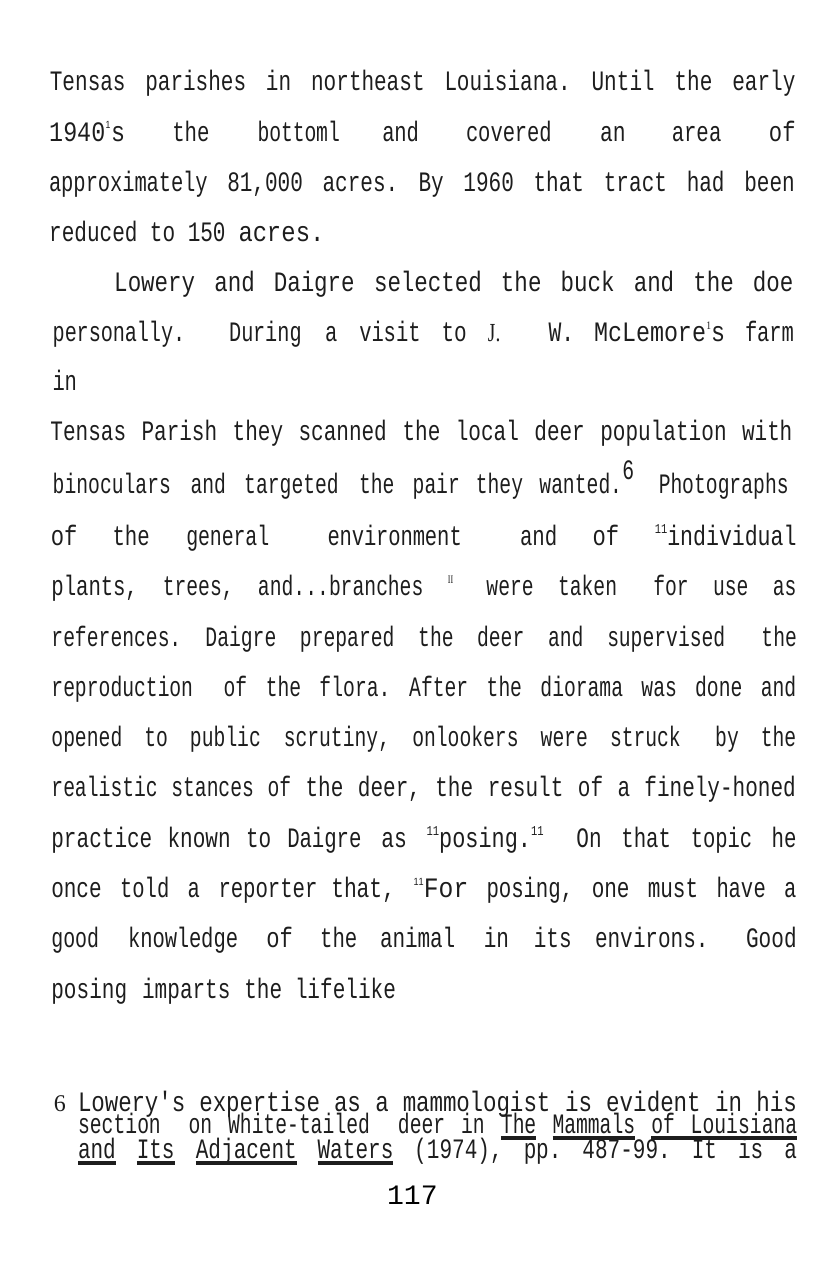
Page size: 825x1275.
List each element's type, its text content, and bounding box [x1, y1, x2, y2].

text Lowery and Daigre selected the buck and the doe personally. During a visit to J. W. McLemore1s farm in [52, 268, 794, 399]
text of the general environment and of 11individual plants, trees, and...branches II were taken for use as references. Daigre prepared the deer and supervised the reproduction of the flora. After the diorama was done and opened to public scrutiny, onlookers were struck by the realistic stances of the deer, the result of a finely-honed practice known to Daigre as 11posing.11 On that topic he once told a reporter that, 11For posing, one must have a good knowledge of the animal in its environs. Good posing imparts the lifelike [51, 522, 797, 1007]
text Tensas parishes in northeast Louisiana. Until the early 19401s the bottoml and covered an area of approximately 81,000 acres. By 1960 that tract had been reduced to 150 acres. [49, 67, 796, 250]
text Tensas Parish they scanned the local deer population with binoculars and targeted the pair they wanted.6 Photographs [50, 417, 793, 502]
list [53, 1092, 797, 1166]
